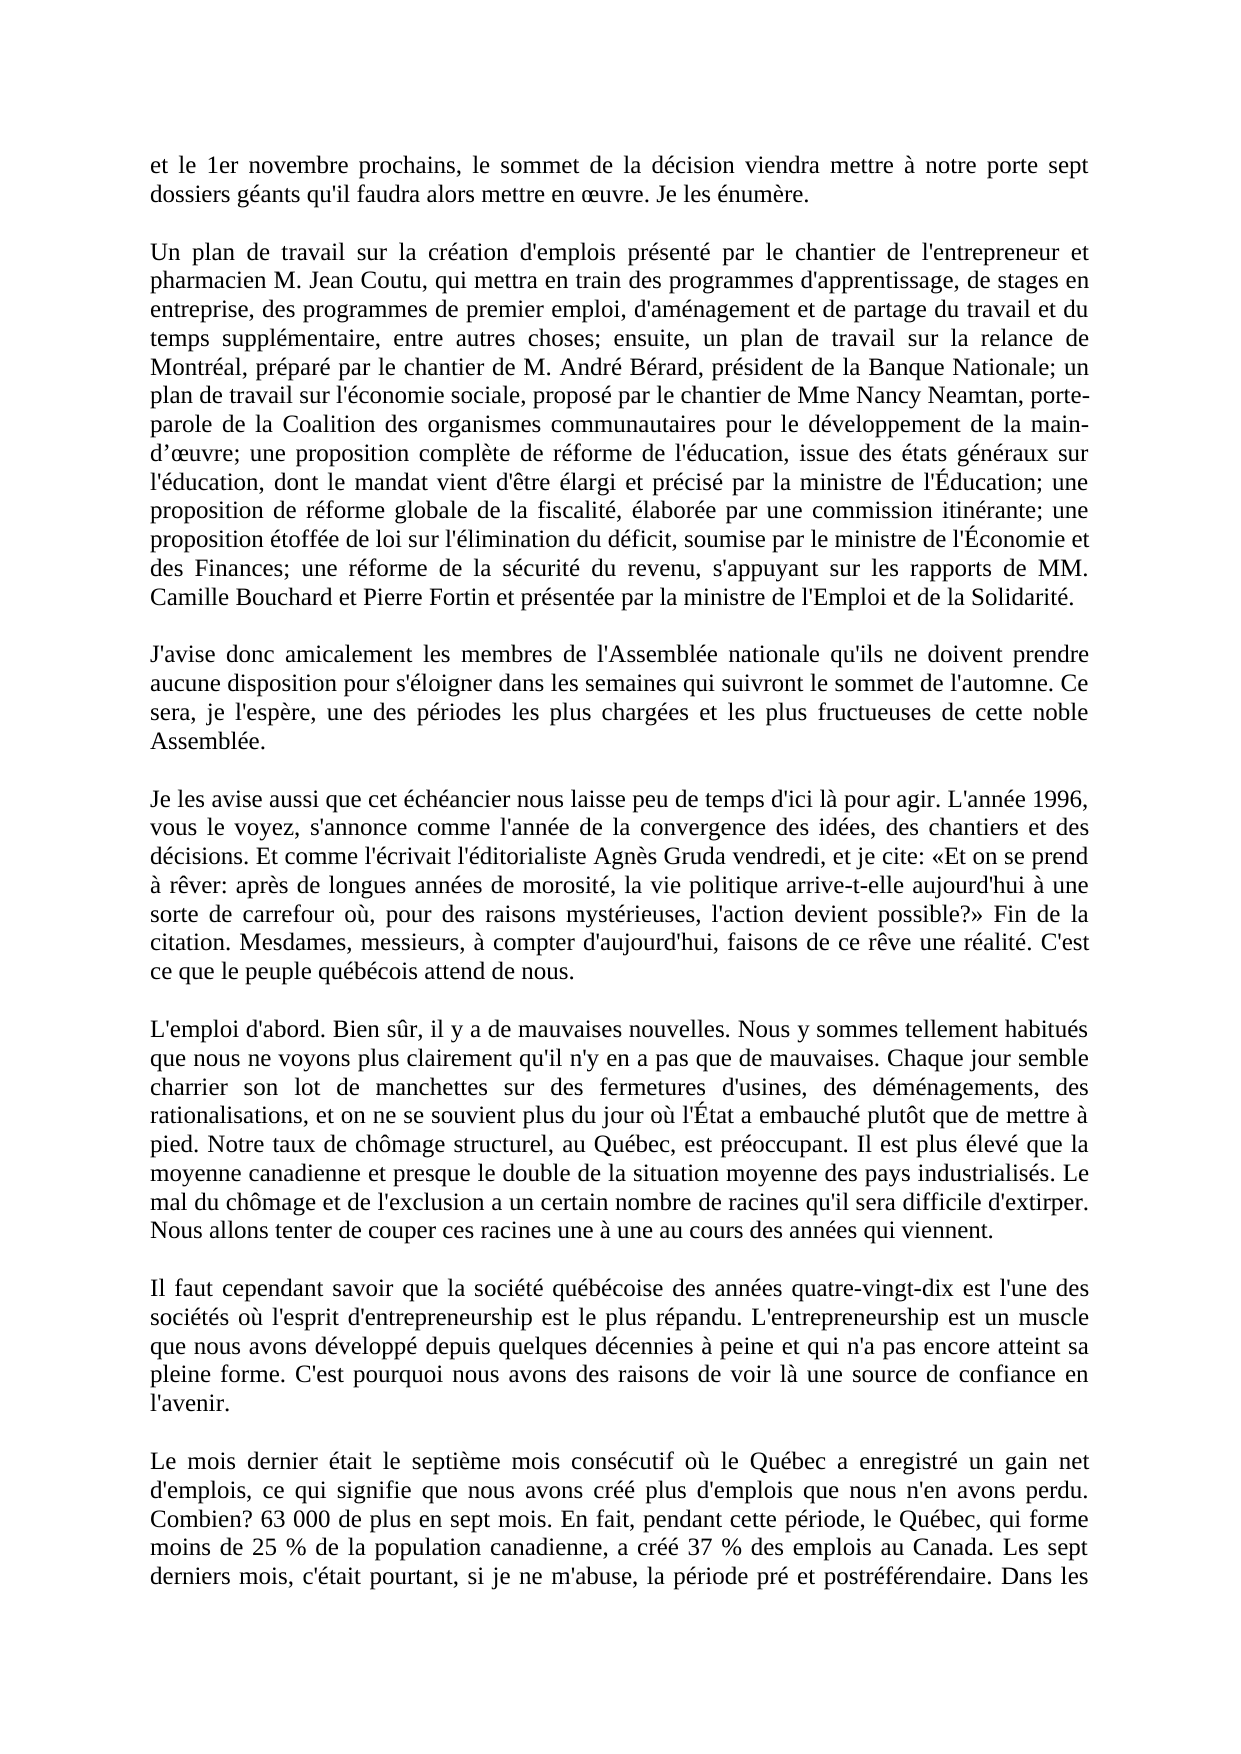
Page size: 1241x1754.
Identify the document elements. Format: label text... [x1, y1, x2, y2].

text J'avise donc amicalement les membres de l'Assemblée nationale qu'ils ne doivent prendre aucune disposition pour s'éloigner dans les semaines qui suivront le sommet de l'automne. Ce sera, je l'espère, une des périodes les plus chargées et les plus fructueuses de cette noble Assemblée. [150, 639, 1090, 754]
text L'emploi d'abord. Bien sûr, il y a de mauvaises nouvelles. Nous y sommes tellement habitués que nous ne voyons plus clairement qu'il n'y en a pas que de mauvaises. Chaque jour semble charrier son lot de manchettes sur des fermetures d'usines, des déménagements, des rationalisations, et on ne se souvient plus du jour où l'État a embauché plutôt que de mettre à pied. Notre taux de chômage structurel, au Québec, est préoccupant. Il est plus élevé que la moyenne canadienne et presque le double de la situation moyenne des pays industrialisés. Le mal du chômage et de l'exclusion a un certain nombre de racines qu'il sera difficile d'extirper. Nous allons tenter de couper ces racines une à une au cours des années qui viennent. [150, 1014, 1090, 1244]
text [150, 1446, 1090, 1590]
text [150, 150, 1090, 207]
text Un plan de travail sur la création d'emplois présenté par le chantier de l'entrepreneur et pharmacien M. Jean Coutu, qui mettra en train des programmes d'apprentissage, de stages en entreprise, des programmes de premier emploi, d'aménagement et de partage du travail et du temps supplémentaire, entre autres choses; ensuite, un plan de travail sur la relance de Montréal, préparé par le chantier de M. André Bérard, président de la Banque Nationale; un plan de travail sur l'économie sociale, proposé par le chantier de Mme Nancy Neamtan, porte-parole de la Coalition des organismes communautaires pour le développement de la main-d’œuvre; une proposition complète de réforme de l'éducation, issue des états généraux sur l'éducation, dont le mandat vient d'être élargi et précisé par la ministre de l'Éducation; une proposition de réforme globale de la fiscalité, élaborée par une commission itinérante; une proposition étoffée de loi sur l'élimination du déficit, soumise par le ministre de l'Économie et des Finances; une réforme de la sécurité du revenu, s'appuyant sur les rapports de MM. Camille Bouchard et Pierre Fortin et présentée par la ministre de l'Emploi et de la Solidarité. [150, 237, 1090, 610]
text Je les avise aussi que cet échéancier nous laisse peu de temps d'ici là pour agir. L'année 1996, vous le voyez, s'annonce comme l'année de la convergence des idées, des chantiers et des décisions. Et comme l'écrivait l'éditorialiste Agnès Gruda vendredi, et je cite: «Et on se prend à rêver: après de longues années de morosité, la vie politique arrive-t-elle aujourd'hui à une sorte de carrefour où, pour des raisons mystérieuses, l'action devient possible?» Fin de la citation. Mesdames, messieurs, à compter d'aujourd'hui, faisons de ce rêve une réalité. C'est ce que le peuple québécois attend de nous. [150, 784, 1090, 985]
text Il faut cependant savoir que la société québécoise des années quatre-vingt-dix est l'une des sociétés où l'esprit d'entrepreneurship est le plus répandu. L'entrepreneurship est un muscle que nous avons développé depuis quelques décennies à peine et qui n'a pas encore atteint sa pleine forme. C'est pourquoi nous avons des raisons de voir là une source de confiance en l'avenir. [150, 1273, 1090, 1417]
